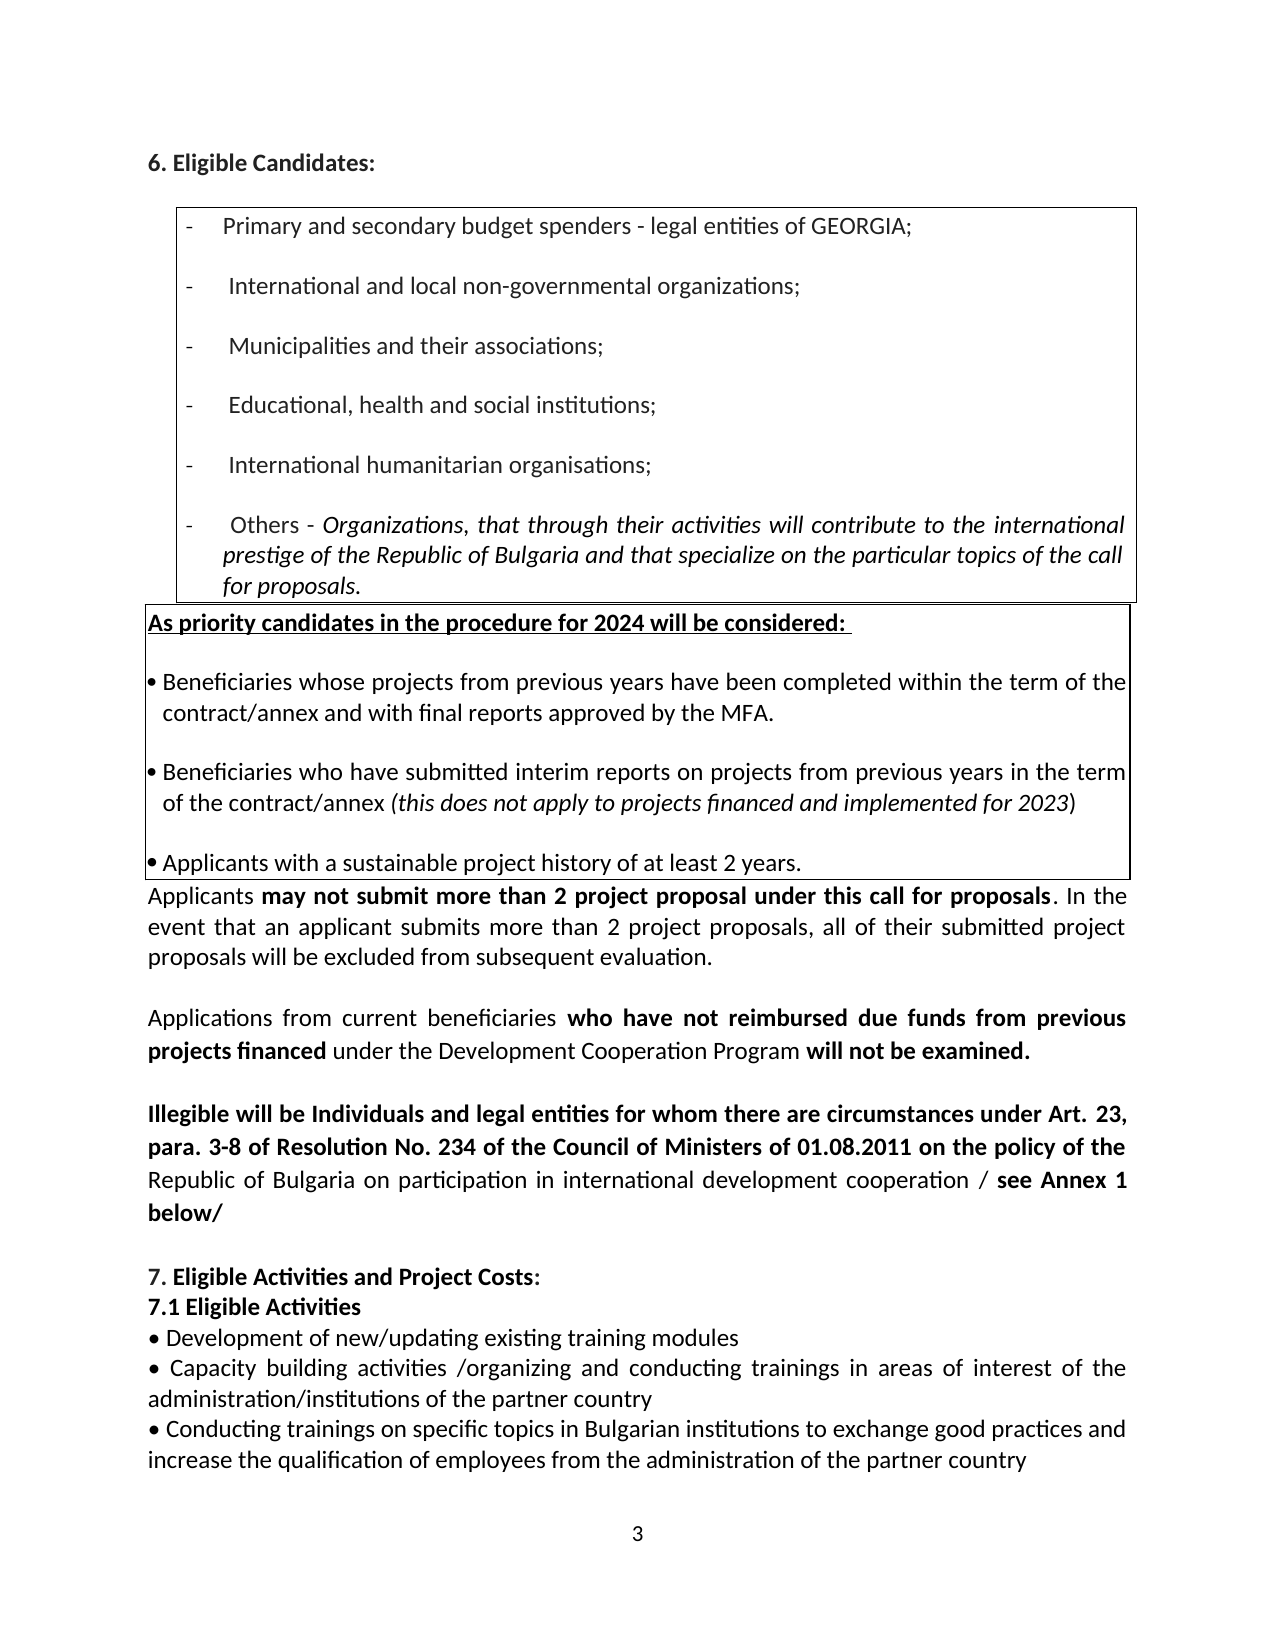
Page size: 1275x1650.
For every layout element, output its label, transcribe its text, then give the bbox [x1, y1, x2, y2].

text Applications from current beneficiaries who have not reimbursed due funds from previous projects financed under the Development Cooperation Program will not be examined. [148, 1002, 1127, 1066]
text Illegible will be Individuals and legal entities for whom there are circumstances under Art. 23, para. 3-8 of Resolution No. 234 of the Council of Ministers of 01.08.2011 on the policy of the Republic of Bulgaria on participation in international development cooperation / see Annex 1 below/ [148, 1098, 1127, 1228]
text 7. Eligible Activities and Project Costs: [148, 1261, 1127, 1291]
list Educational, health and social institutions; [177, 386, 1136, 420]
text Applicants may not submit more than 2 project proposal under this call for proposals. In the event that an applicant submits more than 2 project proposals, all of their submitted project proposals will be excluded from subsequent evaluation. [148, 880, 1127, 972]
list Applicants with a sustainable project history of at least 2 years. [146, 844, 1129, 879]
list International and local non-governmental organizations; [177, 267, 1136, 301]
text As priority candidates in the procedure for 2024 will be considered: [146, 605, 1129, 637]
list Municipalities and their associations; [177, 327, 1136, 360]
text • Capacity building activities /organizing and conducting trainings in areas of interest of the administration/institutions of the partner country [148, 1352, 1127, 1413]
text 7.1 Eligible Activities [148, 1291, 1127, 1322]
text • Development of new/updating existing training modules [148, 1322, 1127, 1352]
text 6. Eligible Candidates: [148, 148, 1127, 178]
list International humanitarian organisations; [177, 446, 1136, 480]
list Beneficiaries who have submitted interim reports on projects from previous years in the term of the contract/annex (this does not apply to projects financed and implemented for 2023) [146, 753, 1129, 818]
list Primary and secondary budget spenders - legal entities of GEORGIA; [177, 208, 1136, 241]
list Beneficiaries whose projects from previous years have been completed within the term of the contract/annex and with final reports approved by the MFA. [146, 663, 1129, 727]
text • Conducting trainings on specific topics in Bulgarian institutions to exchange good practices and increase the qualification of employees from the administration of the partner country [148, 1413, 1127, 1474]
list Others - Organizations, that through their activities will contribute to the international prestige of the Republic of Bulgaria and that specialize on the particular topics of the call for proposals. [177, 506, 1136, 602]
